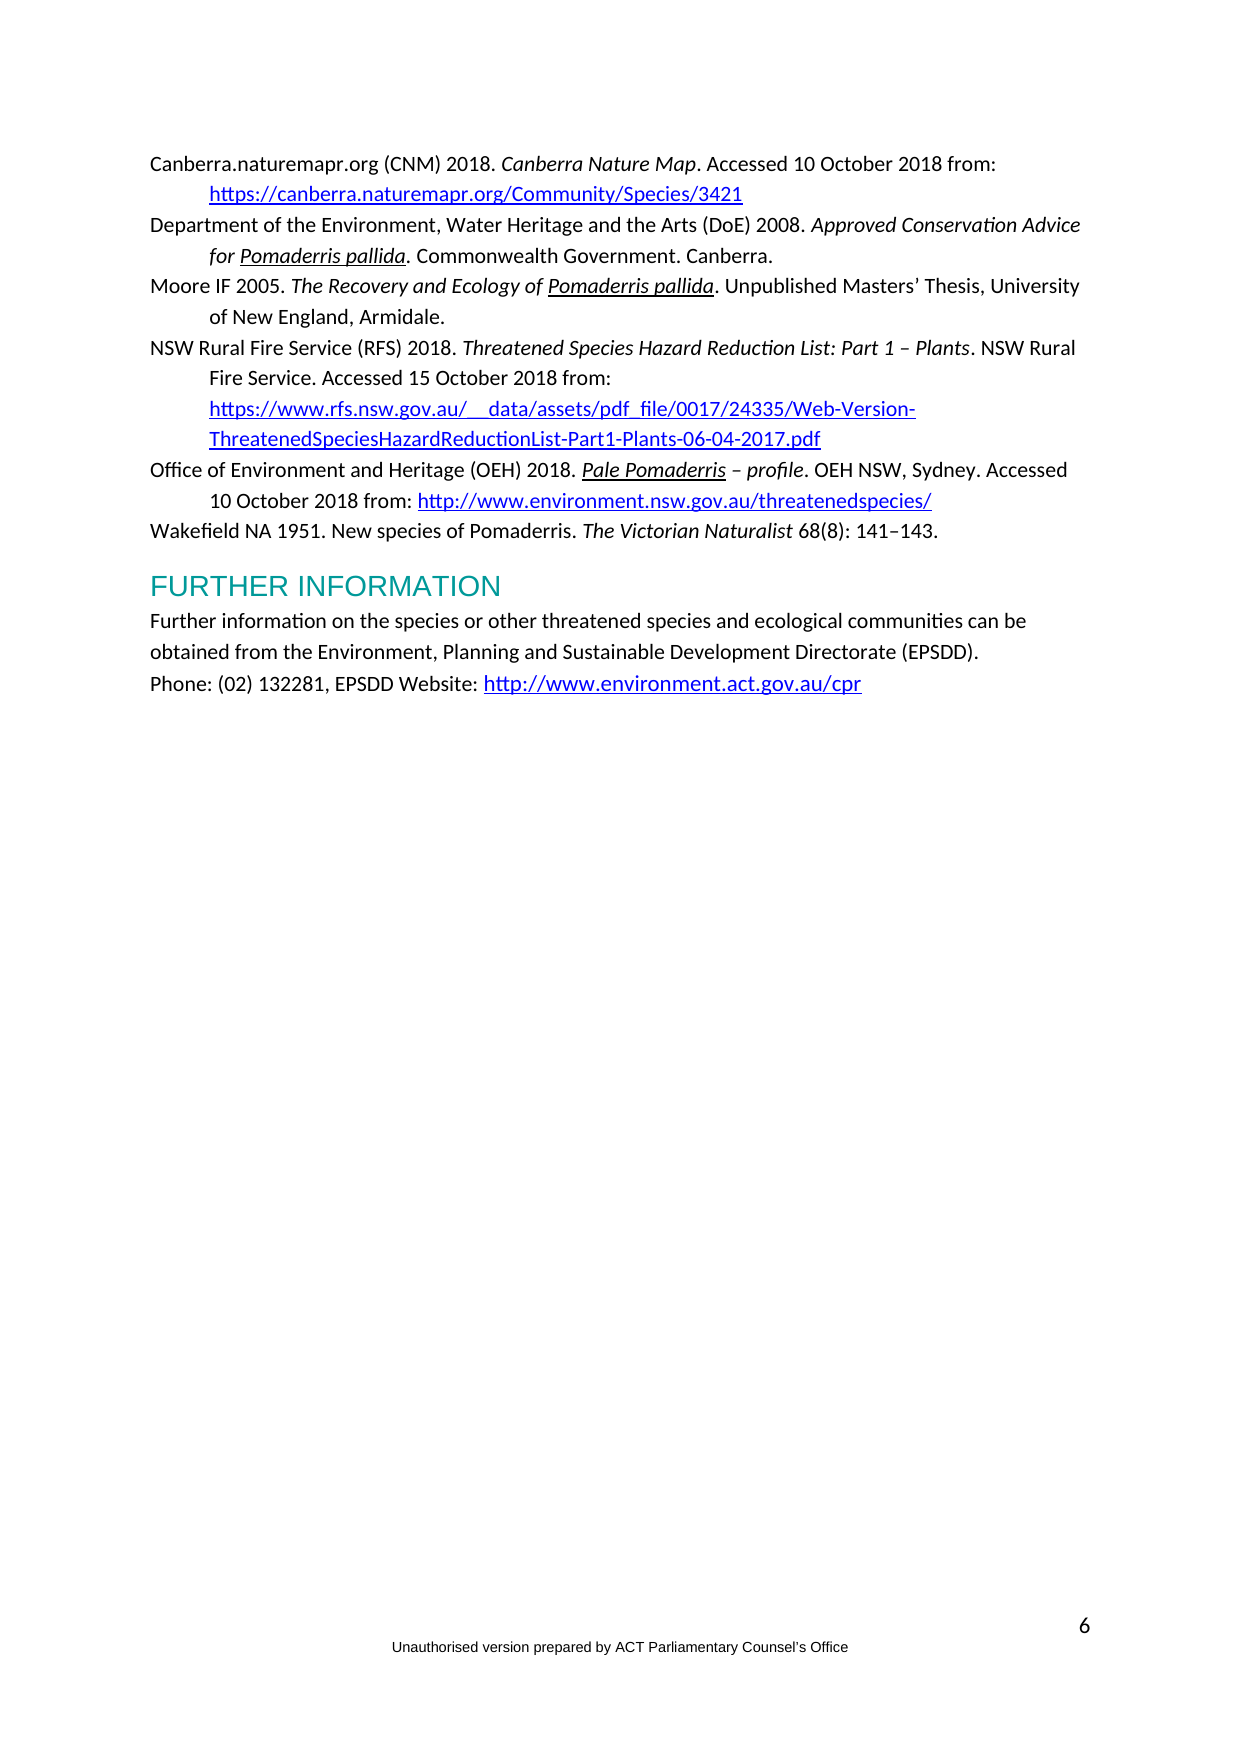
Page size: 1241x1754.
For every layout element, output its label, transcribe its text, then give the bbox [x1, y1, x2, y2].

text Phone: (02) 132281, EPSDD Website: http://www.environment.act.gov.au/cpr [150, 669, 1090, 697]
text Wakefield NA 1951. New species of Pomaderris. The Victorian Naturalist 68(8): 141–143. [150, 517, 1090, 544]
text Office of Environment and Heritage (OEH) 2018. Pale Pomaderris – profile. OEH NSW, Sydney. Accessed 10 October 2018 from: http://www.environment.nsw.gov.au/threatenedspecies/ [150, 456, 1090, 513]
text Canberra.naturemapr.org (CNM) 2018. Canberra Nature Map. Accessed 10 October 2018 from: https://canberra.naturemapr.org/Community/Species/3421 [150, 150, 1090, 207]
subtitle Further Information [150, 569, 1090, 602]
text Moore IF 2005. The Recovery and Ecology of Pomaderris pallida. Unpublished Masters’ Thesis, University of New England, Armidale. [150, 272, 1090, 330]
text Further information on the species or other threatened species and ecological communities can be obtained from the Environment, Planning and Sustainable Development Directorate (EPSDD). [150, 607, 1090, 665]
text NSW Rural Fire Service (RFS) 2018. Threatened Species Hazard Reduction List: Part 1 – Plants. NSW Rural Fire Service. Accessed 15 October 2018 from: https://www.rfs.nsw.gov.au/__data/assets/pdf_file/0017/24335/Web-Version-ThreatenedSpeciesHazardReductionList-Part1-Plants-06-04-2017.pdf [150, 334, 1090, 452]
text Department of the Environment, Water Heritage and the Arts (DoE) 2008. Approved Conservation Advice for Pomaderris pallida. Commonwealth Government. Canberra. [150, 211, 1090, 268]
